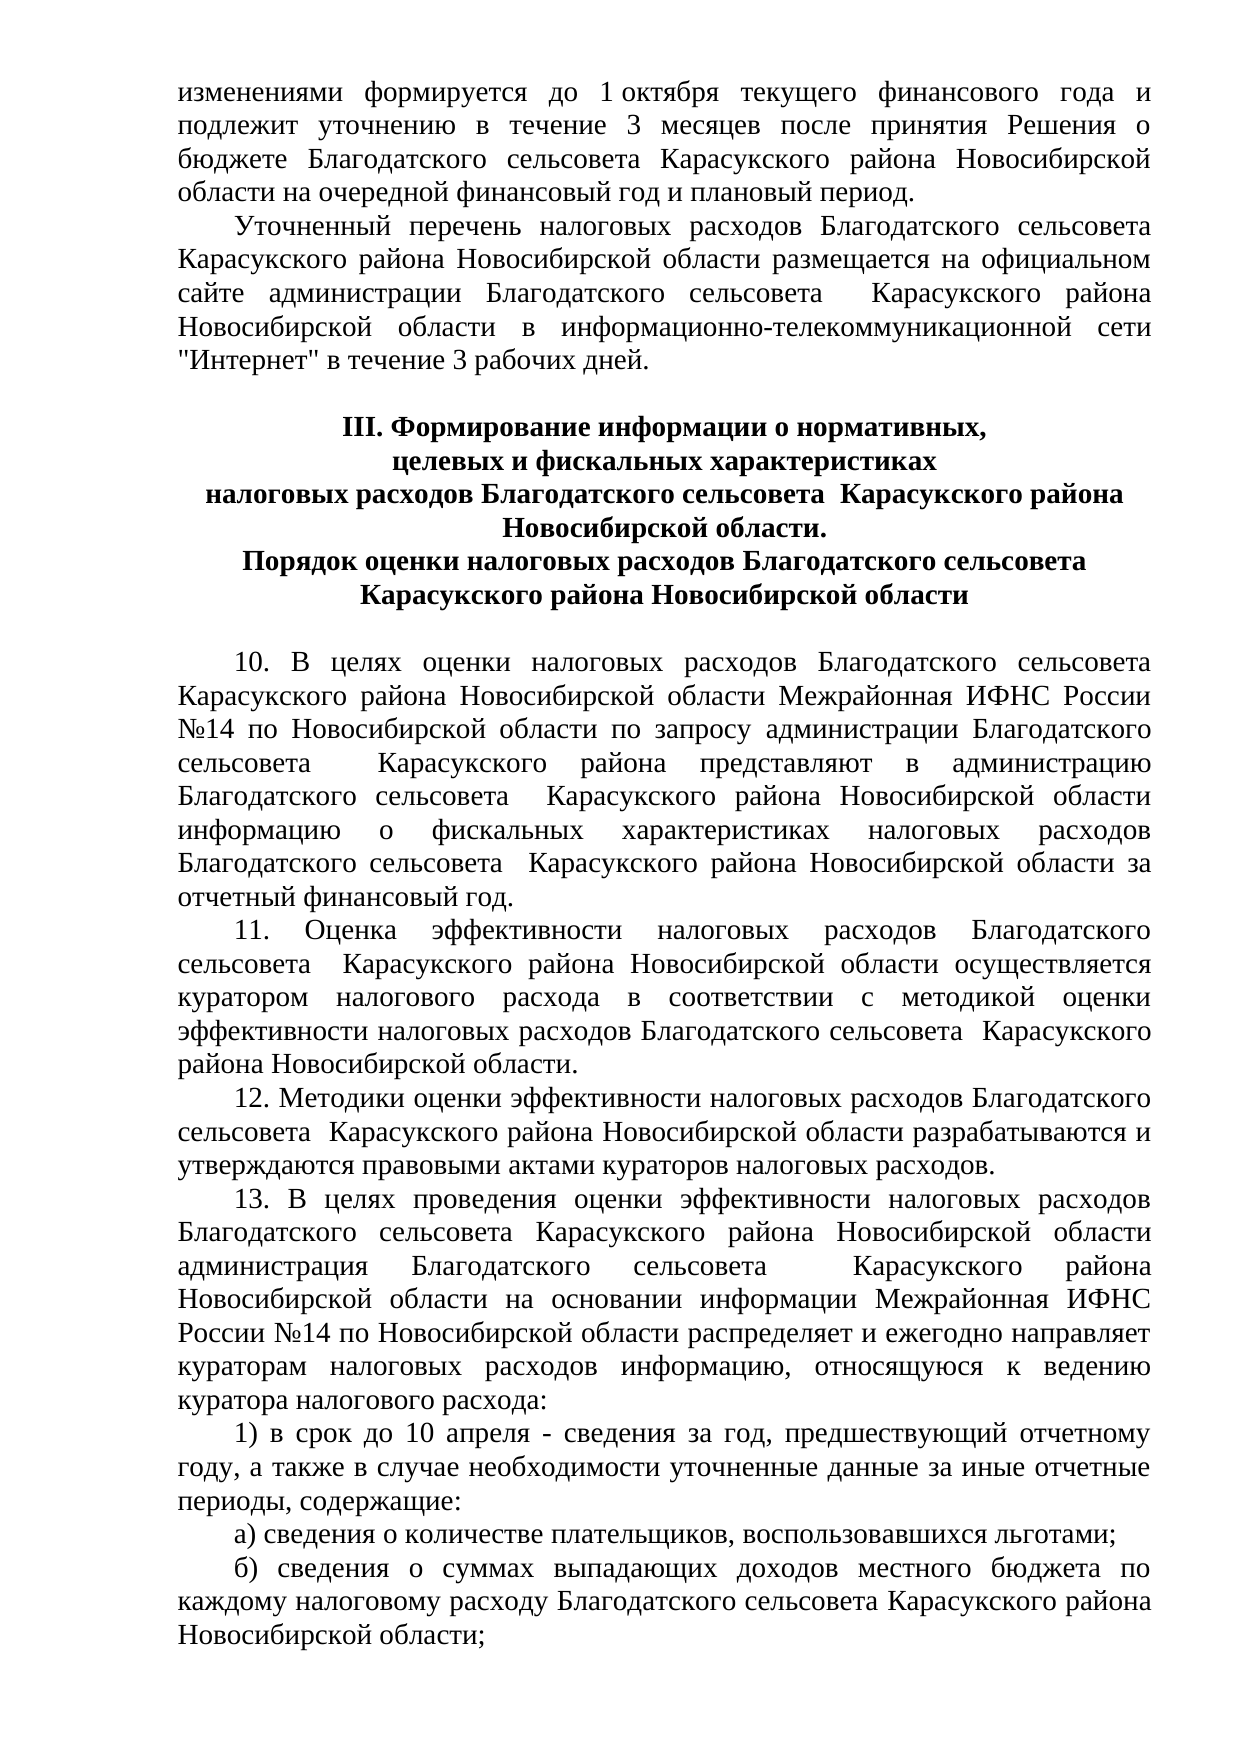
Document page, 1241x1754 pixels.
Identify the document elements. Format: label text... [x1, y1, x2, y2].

text 10. В целях оценки налоговых расходов Благодатского сельсовета Карасукского района Новосибирской области Межрайонная ИФНС России №14 по Новосибирской области по запросу администрации Благодатского сельсовета Карасукского района представляют в администрацию Благодатского сельсовета Карасукского района Новосибирской области информацию о фискальных характеристиках налоговых расходов Благодатского сельсовета Карасукского района Новосибирской области за отчетный финансовый год. [177, 644, 1152, 912]
title Порядок оценки налоговых расходов Благодатского сельсовета Карасукского района Новосибирской области [177, 543, 1152, 611]
text 13. В целях проведения оценки эффективности налоговых расходов Благодатского сельсовета Карасукского района Новосибирской области администрация Благодатского сельсовета Карасукского района Новосибирской области на основании информации Межрайонная ИФНС России №14 по Новосибирской области распределяет и ежегодно направляет кураторам налоговых расходов информацию, относящуюся к ведению куратора налогового расхода: [177, 1181, 1152, 1416]
title целевых и фискальных характеристиках [177, 443, 1152, 476]
text 1) в срок до 10 апреля - сведения за год, предшествующий отчетному году, а также в случае необходимости уточненные данные за иные отчетные периоды, содержащие: [177, 1416, 1152, 1516]
title III. Формирование информации о нормативных, [177, 409, 1152, 443]
text а) сведения о количестве плательщиков, воспользовавшихся льготами; [177, 1516, 1152, 1550]
text Уточненный перечень налоговых расходов Благодатского сельсовета Карасукского района Новосибирской области размещается на официальном сайте администрации Благодатского сельсовета Карасукского района Новосибирской области в информационно-телекоммуникационной сети "Интернет" в течение 3 рабочих дней. [177, 208, 1152, 376]
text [177, 74, 1152, 208]
text 12. Методики оценки эффективности налоговых расходов Благодатского сельсовета Карасукского района Новосибирской области разрабатываются и утверждаются правовыми актами кураторов налоговых расходов. [177, 1080, 1152, 1181]
text 11. Оценка эффективности налоговых расходов Благодатского сельсовета Карасукского района Новосибирской области осуществляется куратором налогового расхода в соответствии с методикой оценки эффективности налоговых расходов Благодатского сельсовета Карасукского района Новосибирской области. [177, 912, 1152, 1080]
title налоговых расходов Благодатского сельсовета Карасукского района Новосибирской области. [177, 476, 1152, 543]
text б) сведения о суммах выпадающих доходов местного бюджета по каждому налоговому расходу Благодатского сельсовета Карасукского района Новосибирской области; [177, 1550, 1152, 1650]
